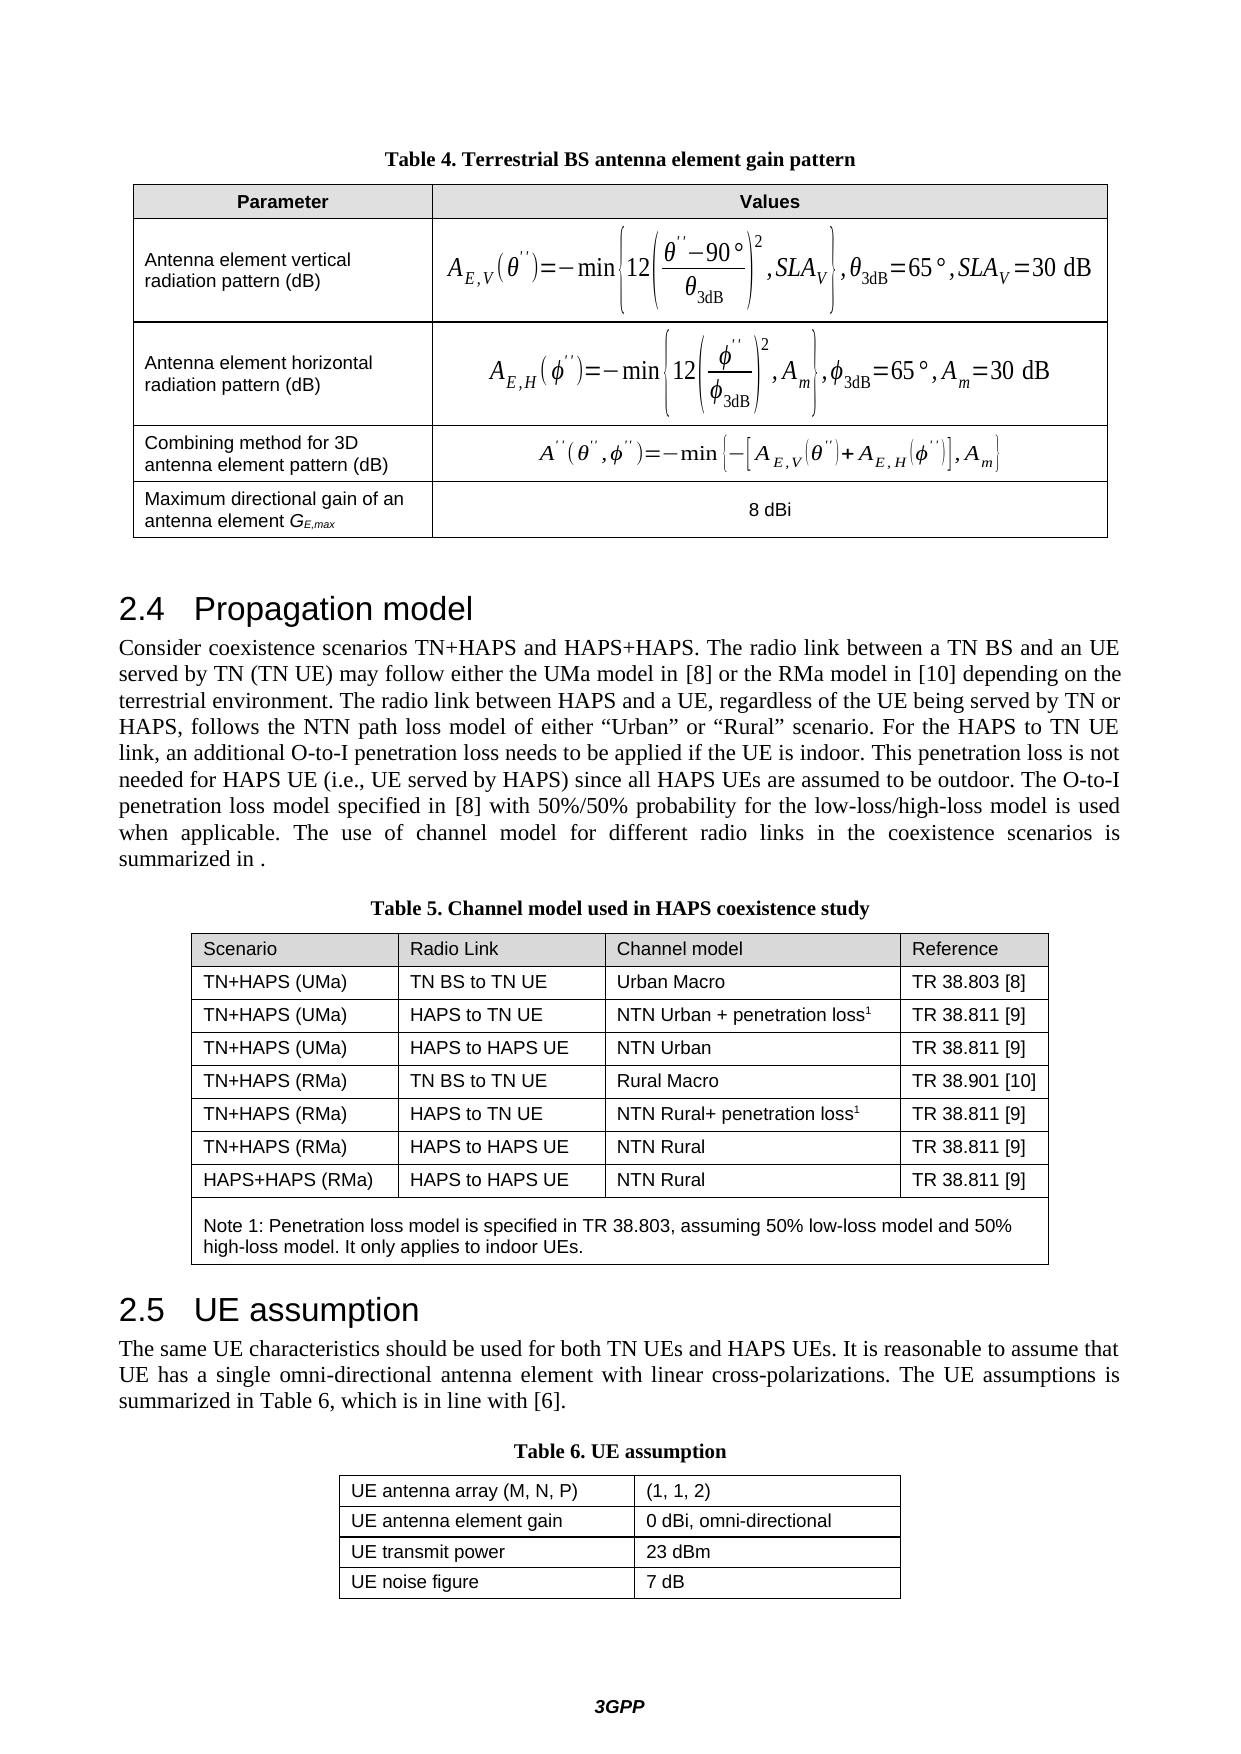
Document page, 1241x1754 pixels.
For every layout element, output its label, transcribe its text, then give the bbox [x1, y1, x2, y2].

text Table 6. UE assumption [118, 1439, 1122, 1463]
table_cell TN+HAPS (RMa) [192, 1132, 398, 1164]
text Table 4. Terrestrial BS antenna element gain pattern [118, 147, 1122, 171]
table_header UE antenna array (M, N, P) [340, 1476, 634, 1506]
table_cell HAPS+HAPS (RMa) [192, 1165, 398, 1197]
table_cell Note 1: Penetration loss model is specified in TR 38.803, assuming 50% low-loss model and 50% high-loss model. It only applies to indoor UEs. [192, 1198, 1048, 1264]
table_cell Antenna element vertical radiation pattern (dB) [134, 219, 432, 321]
table_cell TR 38.811 [9] [901, 1000, 1048, 1032]
table_cell TN+HAPS (UMa) [192, 1000, 398, 1032]
table_cell HAPS to TN UE [399, 1000, 605, 1032]
table_cell 7 dB [635, 1568, 900, 1597]
table_cell TN BS to TN UE [399, 1066, 605, 1098]
table_cell [433, 426, 1107, 481]
table_cell TR 38.901 [10] [901, 1066, 1048, 1098]
table_cell TR 38.811 [9] [901, 1132, 1048, 1164]
table_cell Urban Macro [606, 967, 900, 999]
table_cell UE transmit power [340, 1538, 634, 1567]
table_cell TR 38.803 [8] [901, 967, 1048, 999]
table_cell TR 38.811 [9] [901, 1165, 1048, 1197]
table_cell Maximum directional gain of an antenna element GE,max [134, 482, 432, 537]
table_cell NTN Rural [606, 1132, 900, 1164]
table_cell HAPS to HAPS UE [399, 1165, 605, 1197]
table_cell 0 dBi, omni-directional [635, 1507, 900, 1536]
table_cell Combining method for 3D antenna element pattern (dB) [134, 426, 432, 481]
table_header (1, 1, 2) [635, 1476, 900, 1506]
table_cell 8 dBi [433, 482, 1107, 537]
subtitle UE assumption [118, 1290, 1122, 1328]
table_cell HAPS to HAPS UE [399, 1132, 605, 1164]
table_cell UE antenna element gain [340, 1507, 634, 1536]
table_cell UE noise figure [340, 1568, 634, 1597]
table_cell TN BS to TN UE [399, 967, 605, 999]
table_header Scenario [192, 934, 398, 966]
table_cell 23 dBm [635, 1538, 900, 1567]
text Consider coexistence scenarios TN+HAPS and HAPS+HAPS. The radio link between a TN BS and an UE served by TN (TN UE) may follow either the UMa model in [8] or the RMa model in [10] depending on the terrestrial environment. The radio link between HAPS and a UE, regardless of the UE being served by TN or HAPS, follows the NTN path loss model of either “Urban” or “Rural” scenario. For the HAPS to TN UE link, an additional O-to-I penetration loss needs to be applied if the UE is indoor. This penetration loss is not needed for HAPS UE (i.e., UE served by HAPS) since all HAPS UEs are assumed to be outdoor. The O-to-I penetration loss model specified in [8] with 50%/50% probability for the low-loss/high-loss model is used when applicable. The use of channel model for different radio links in the coexistence scenarios is summarized in Table 5. [118, 634, 1122, 871]
table_header Reference [901, 934, 1048, 966]
subtitle Propagation model [118, 589, 1122, 628]
table_header Radio Link [399, 934, 605, 966]
text Table 5. Channel model used in HAPS coexistence study [118, 896, 1122, 920]
table_header Values [433, 185, 1107, 218]
table_cell TN+HAPS (UMa) [192, 967, 398, 999]
table_cell HAPS to TN UE [399, 1099, 605, 1131]
table_cell TR 38.811 [9] [901, 1033, 1048, 1065]
table_cell [433, 323, 1107, 425]
table_cell [433, 219, 1107, 321]
table_cell TN+HAPS (UMa) [192, 1033, 398, 1065]
table_cell NTN Rural+ penetration loss1 [606, 1099, 900, 1131]
table_cell TN+HAPS (RMa) [192, 1099, 398, 1131]
table_cell Antenna element horizontal radiation pattern (dB) [134, 323, 432, 425]
table_header Parameter [134, 185, 432, 218]
table_cell NTN Urban [606, 1033, 900, 1065]
table_cell NTN Urban + penetration loss1 [606, 1000, 900, 1032]
table_cell HAPS to HAPS UE [399, 1033, 605, 1065]
table_header Channel model [606, 934, 900, 966]
text The same UE characteristics should be used for both TN UEs and HAPS UEs. It is reasonable to assume that UE has a single omni-directional antenna element with linear cross-polarizations. The UE assumptions is summarized in Table 6, which is in line with [6]. [118, 1335, 1122, 1414]
table_cell TR 38.811 [9] [901, 1099, 1048, 1131]
table_cell TN+HAPS (RMa) [192, 1066, 398, 1098]
table_cell Rural Macro [606, 1066, 900, 1098]
table_cell NTN Rural [606, 1165, 900, 1197]
